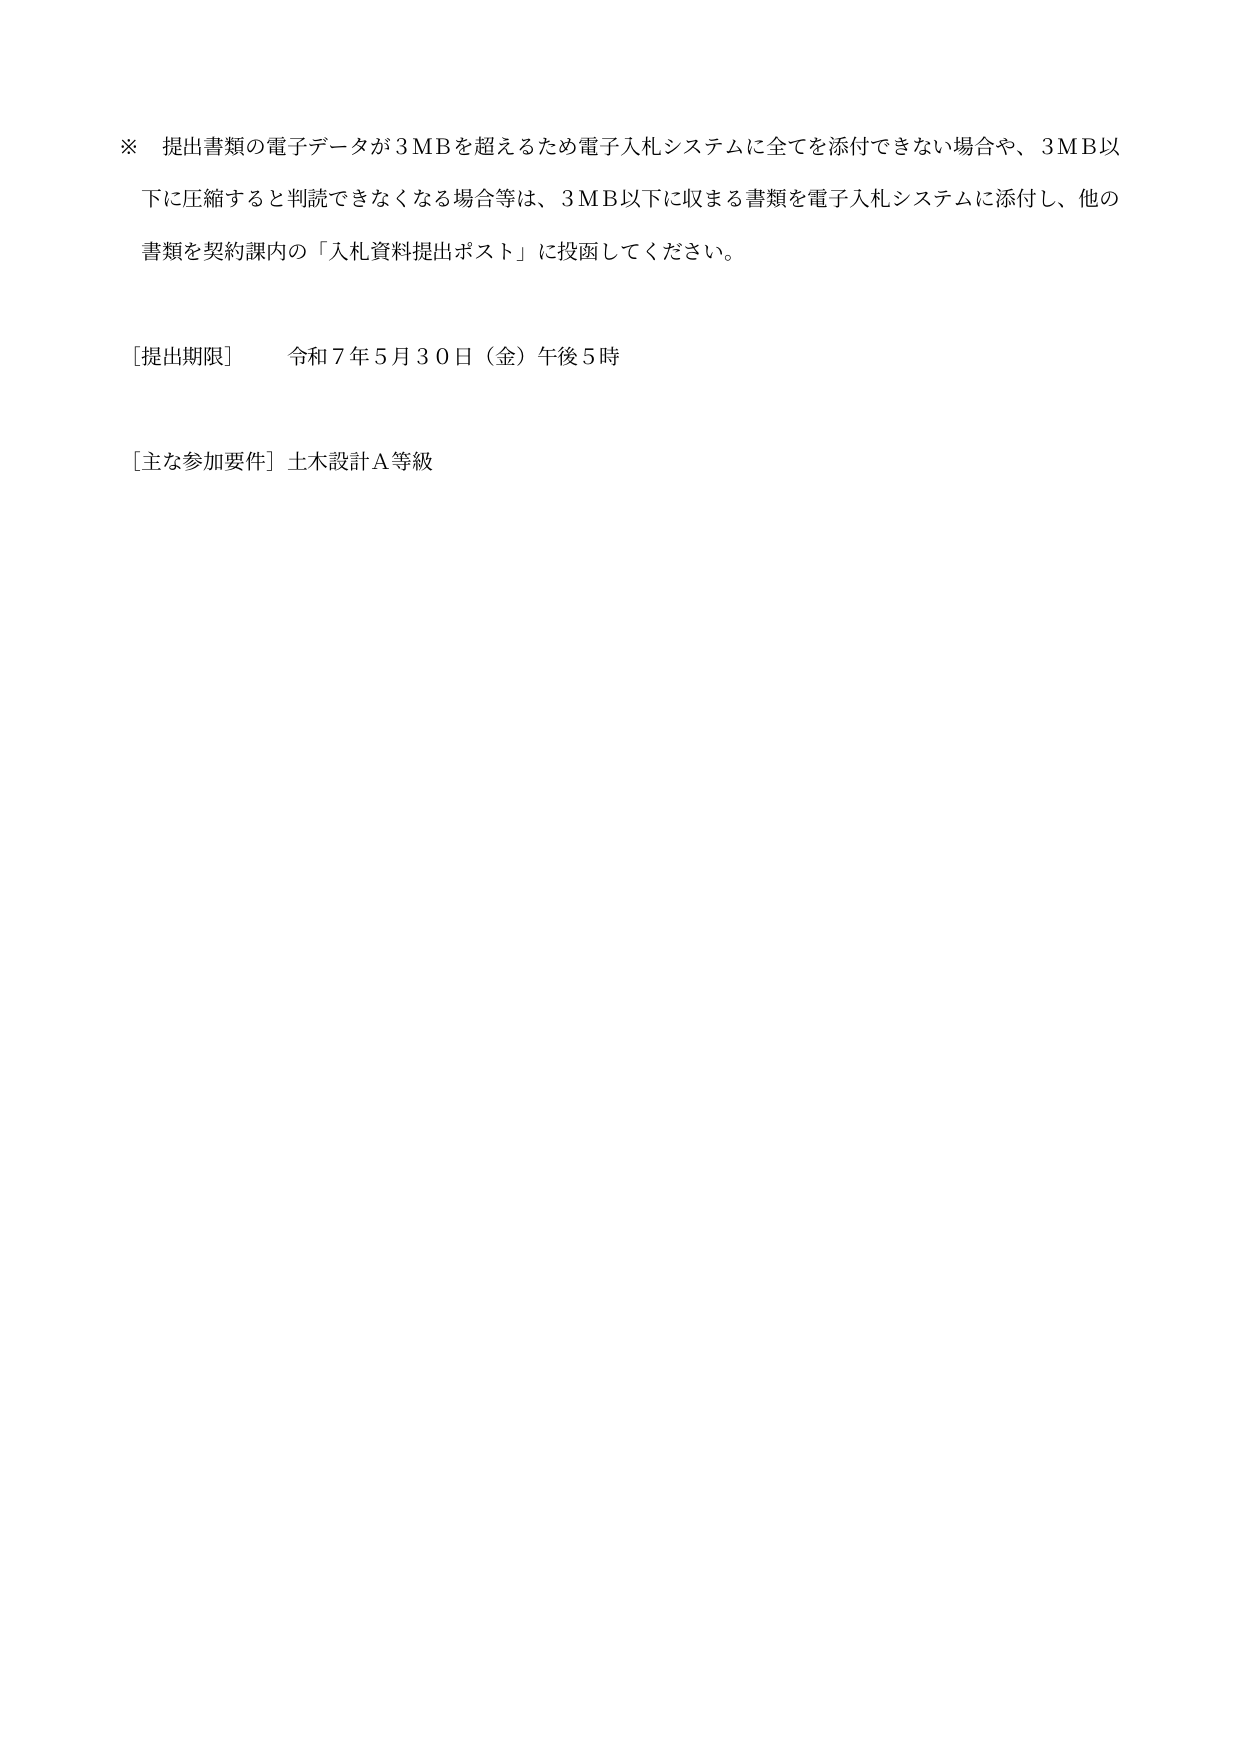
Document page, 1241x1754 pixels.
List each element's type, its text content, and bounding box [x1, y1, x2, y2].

text ［主な参加要件］土木設計Ａ等級 [120, 434, 1120, 486]
text ［提出期限］ 令和７年５月３０日（金）午後５時 [120, 329, 1120, 381]
text ※ 提出書類の電子データが３ＭＢを超えるため電子入札システムに全てを添付できない場合や、３ＭＢ以下に圧縮すると判読できなくなる場合等は、３ＭＢ以下に収まる書類を電子入札システムに添付し、他の書類を契約課内の「入札資料提出ポスト」に投函してください。 [120, 119, 1120, 276]
